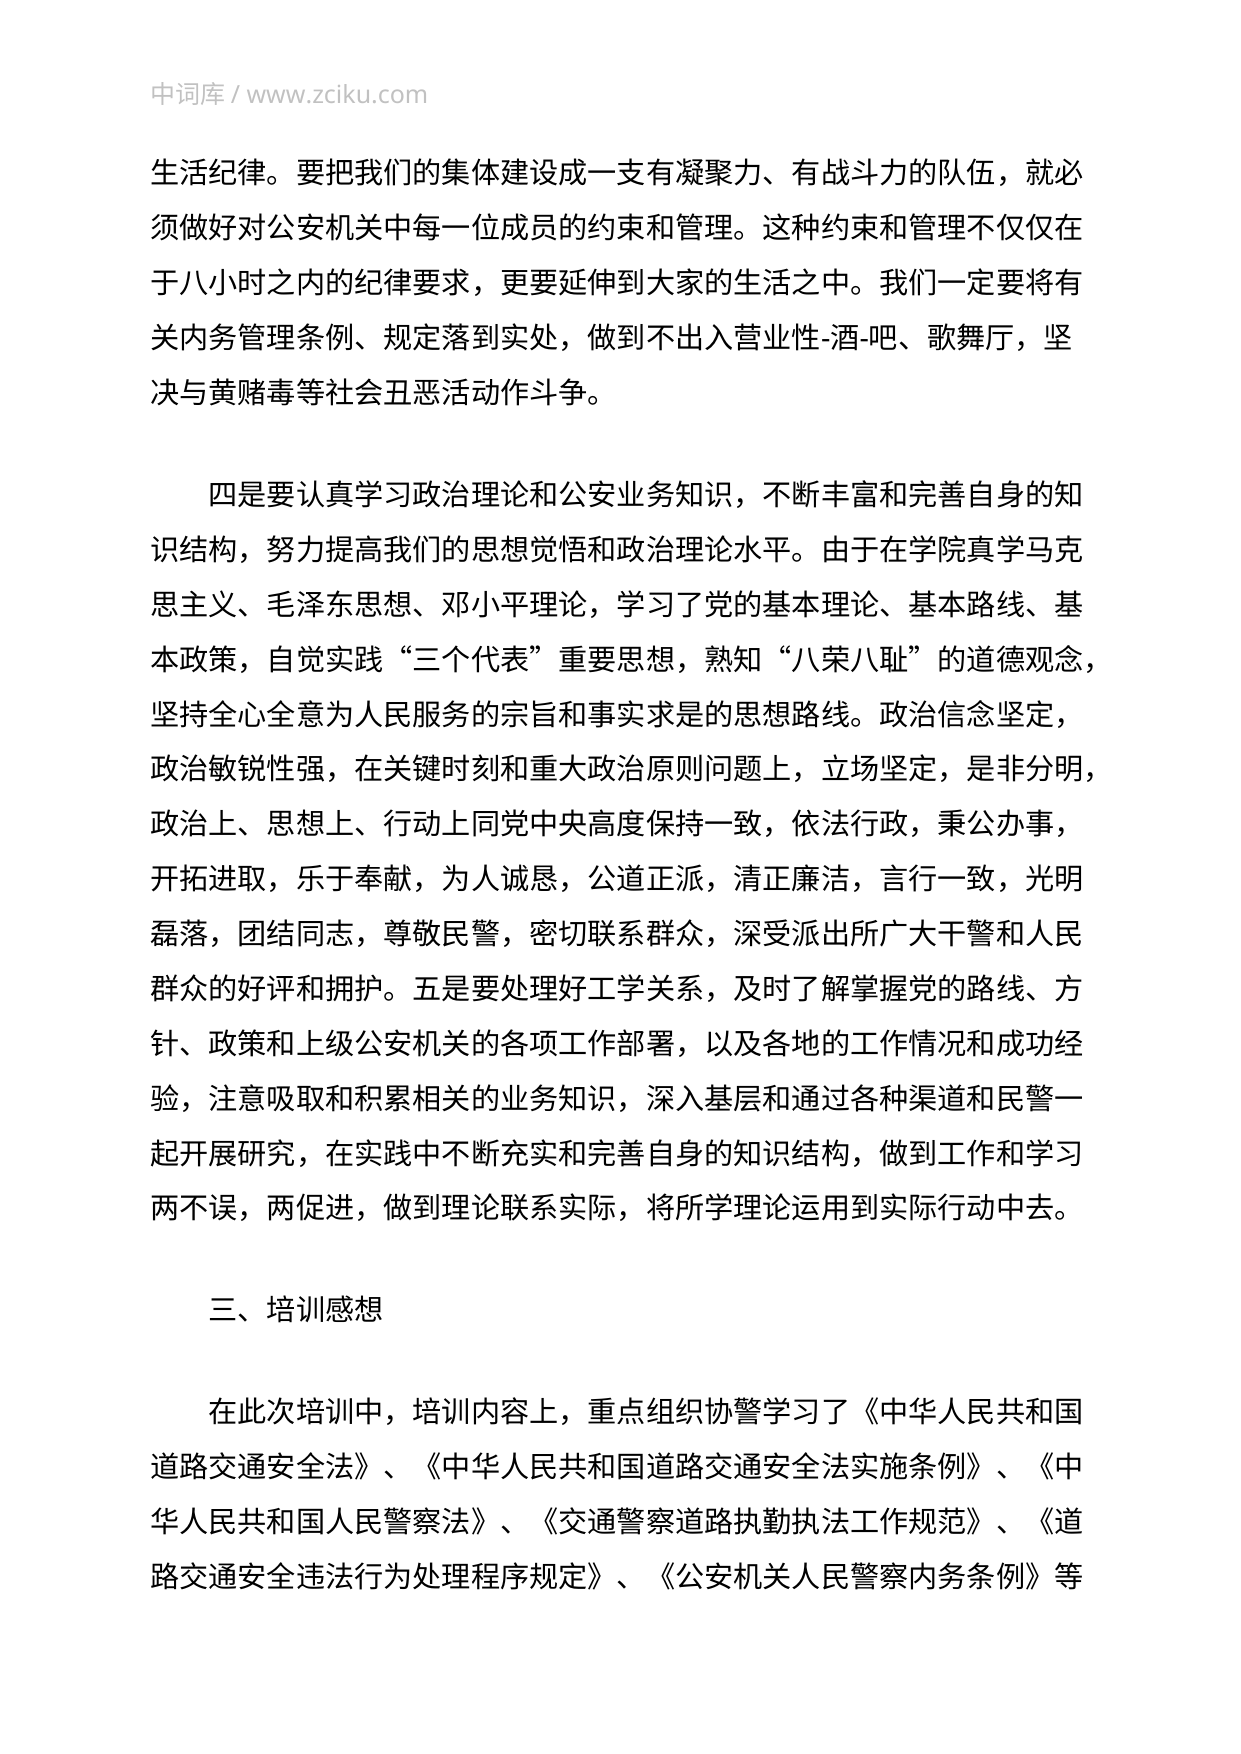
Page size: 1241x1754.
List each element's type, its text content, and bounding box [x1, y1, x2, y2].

text 四是要认真学习政治理论和公安业务知识，不断丰富和完善自身的知识结构，努力提高我们的思想觉悟和政治理论水平。由于在学院真学马克思主义、毛泽东思想、邓小平理论，学习了党的基本理论、基本路线、基本政策，自觉实践“三个代表”重要思想，熟知“八荣八耻”的道德观念，坚持全心全意为人民服务的宗旨和事实求是的思想路线。政治信念坚定，政治敏锐性强，在关键时刻和重大政治原则问题上，立场坚定，是非分明，政治上、思想上、行动上同党中央高度保持一致，依法行政，秉公办事，开拓进取，乐于奉献，为人诚恳，公道正派，清正廉洁，言行一致，光明磊落，团结同志，尊敬民警，密切联系群众，深受派出所广大干警和人民群众的好评和拥护。五是要处理好工学关系，及时了解掌握党的路线、方针、政策和上级公安机关的各项工作部署，以及各地的工作情况和成功经验，注意吸取和积累相关的业务知识，深入基层和通过各种渠道和民警一起开展研究，在实践中不断充实和完善自身的知识结构，做到工作和学习两不误，两促进，做到理论联系实际，将所学理论运用到实际行动中去。 [150, 471, 1090, 1227]
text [150, 1389, 1090, 1596]
text 三、培训感想 [150, 1287, 1090, 1329]
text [150, 150, 1090, 412]
